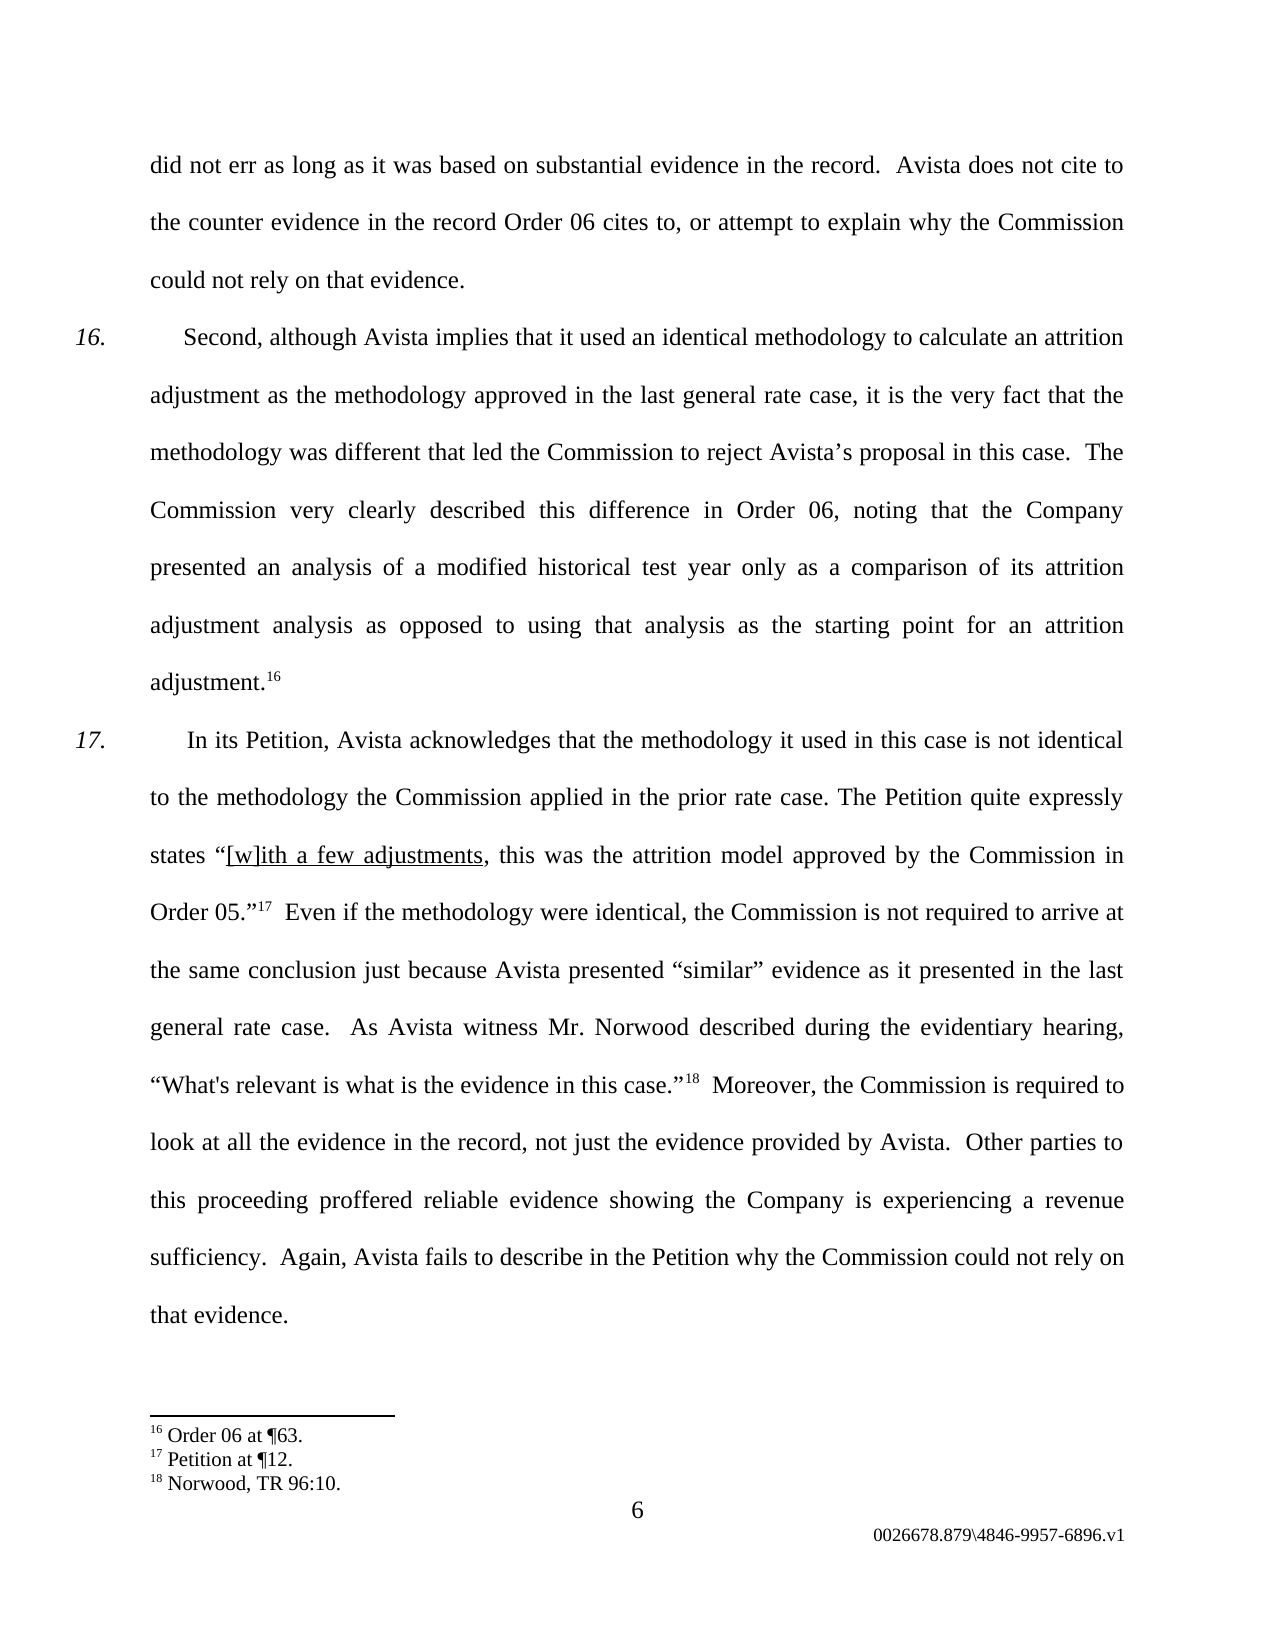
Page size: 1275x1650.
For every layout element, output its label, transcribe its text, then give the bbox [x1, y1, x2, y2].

list In its Petition, Avista acknowledges that the methodology it used in this case is not identical to the methodology the Commission applied in the prior rate case. The Petition quite expressly states “[w]ith a few adjustments, this was the attrition model approved by the Commission in Order 05.” Even if the methodology were identical, the Commission is not required to arrive at the same conclusion just because Avista presented “similar” evidence as it presented in the last general rate case. As Avista witness Mr. Norwood described during the evidentiary hearing, “What's relevant is what is the evidence in this case.” Moreover, the Commission is required to look at all the evidence in the record, not just the evidence provided by Avista. Other parties to this proceeding proffered reliable evidence showing the Company is experiencing a revenue sufficiency. Again, Avista fails to describe in the Petition why the Commission could not rely on that evidence. [75, 725, 1125, 1329]
list Second, although Avista implies that it used an identical methodology to calculate an attrition adjustment as the methodology approved in the last general rate case, it is the very fact that the methodology was different that led the Commission to reject Avista’s proposal in this case. The Commission very clearly described this difference in Order 06, noting that the Company presented an analysis of a modified historical test year only as a comparison of its attrition adjustment analysis as opposed to using that analysis as the starting point for an attrition adjustment. [75, 322, 1125, 696]
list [75, 150, 1125, 294]
